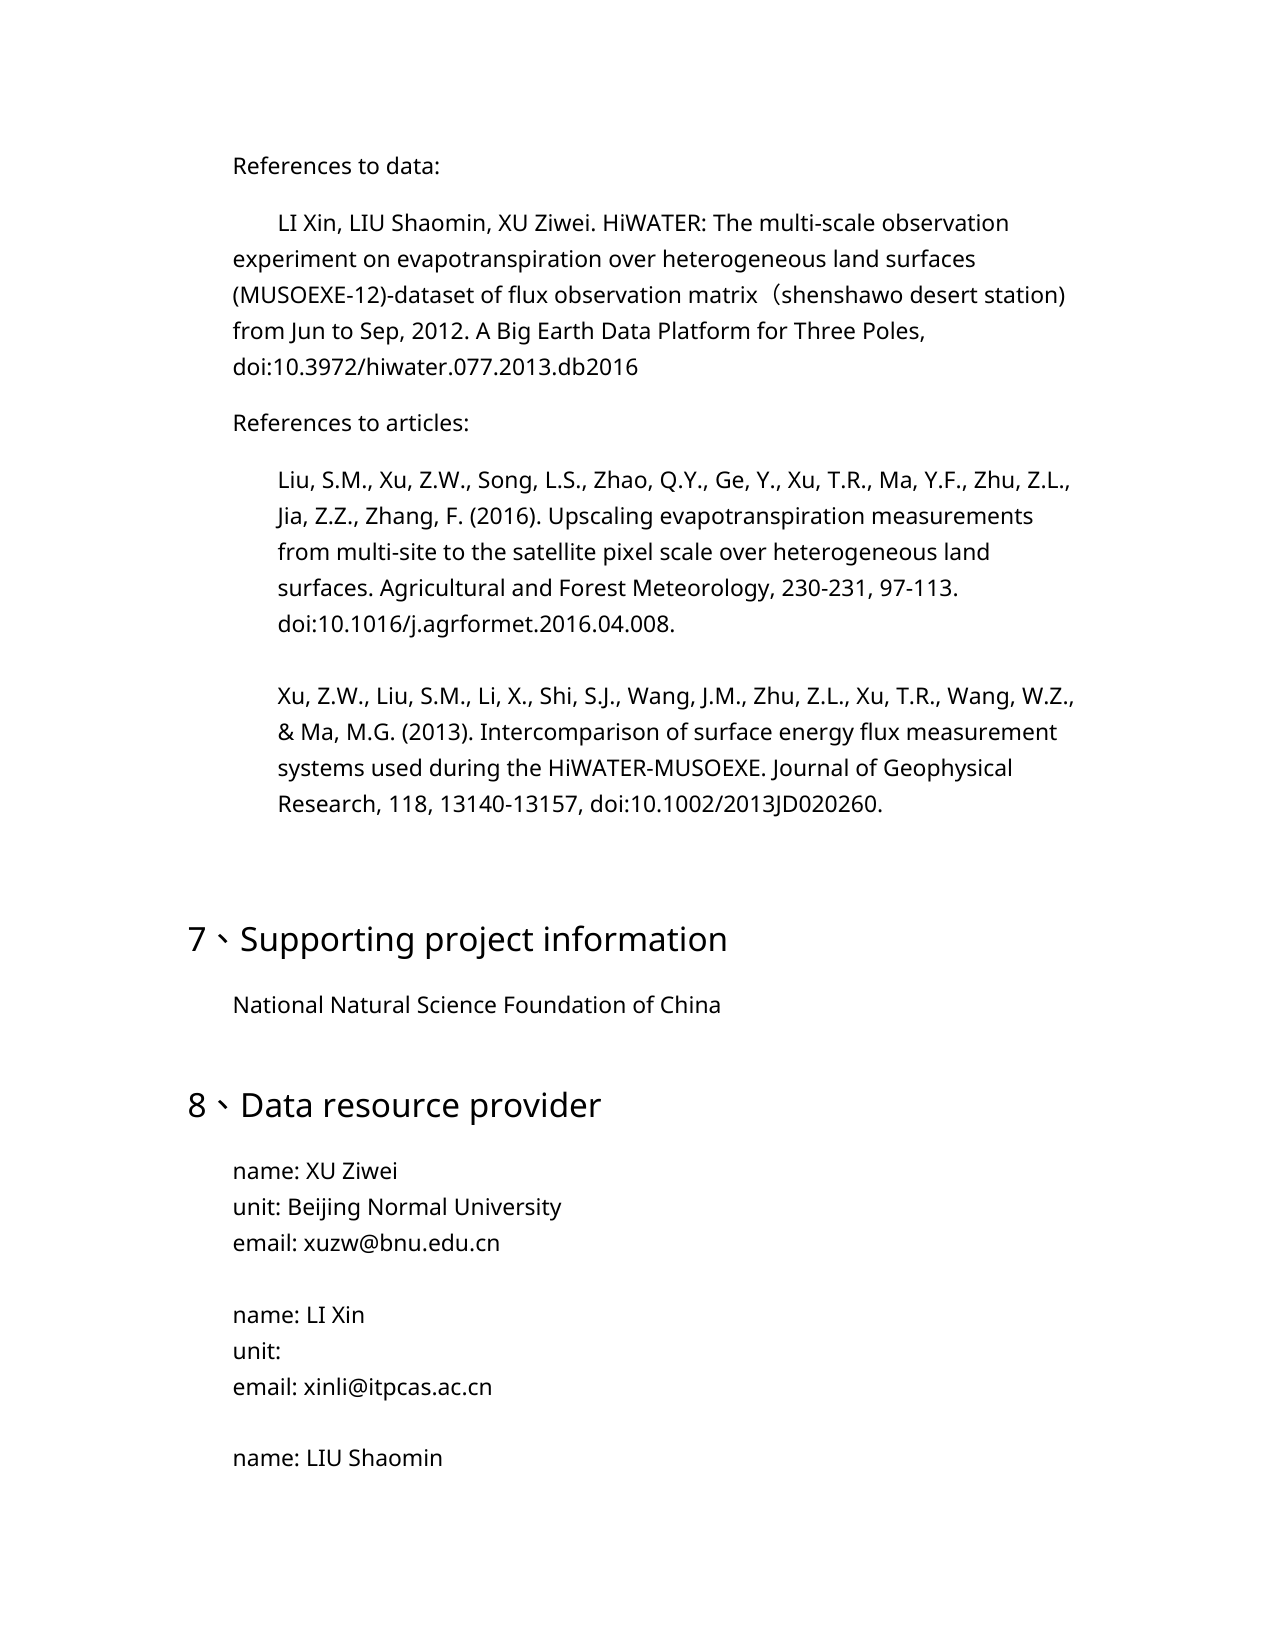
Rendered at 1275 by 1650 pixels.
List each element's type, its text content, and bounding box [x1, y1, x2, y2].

text 8、Data resource provider [187, 1082, 1087, 1127]
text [232, 1155, 1087, 1474]
text LI Xin, LIU Shaomin, XU Ziwei. HiWATER: The multi-scale observation experiment on evapotranspiration over heterogeneous land surfaces (MUSOEXE-12)-dataset of flux observation matrix（shenshawo desert station) from Jun to Sep, 2012. A Big Earth Data Platform for Three Poles, doi:10.3972/hiwater.077.2013.db2016 [232, 207, 1087, 382]
text Liu, S.M., Xu, Z.W., Song, L.S., Zhao, Q.Y., Ge, Y., Xu, T.R., Ma, Y.F., Zhu, Z.L., Jia, Z.Z., Zhang, F. (2016). Upscaling evapotranspiration measurements from multi-site to the satellite pixel scale over heterogeneous land surfaces. Agricultural and Forest Meteorology, 230-231, 97-113. doi:10.1016/j.agrformet.2016.04.008. Xu, Z.W., Liu, S.M., Li, X., Shi, S.J., Wang, J.M., Zhu, Z.L., Xu, T.R., Wang, W.Z., & Ma, M.G. (2013). Intercomparison of surface energy flux measurement systems used during the HiWATER-MUSOEXE. Journal of Geophysical Research, 118, 13140-13157, doi:10.1002/2013JD020260. [277, 464, 1087, 891]
text References to articles: [232, 407, 1087, 438]
text 7、Supporting project information [187, 916, 1087, 962]
text National Natural Science Foundation of China [232, 989, 1087, 1056]
text References to data: [232, 150, 1087, 181]
